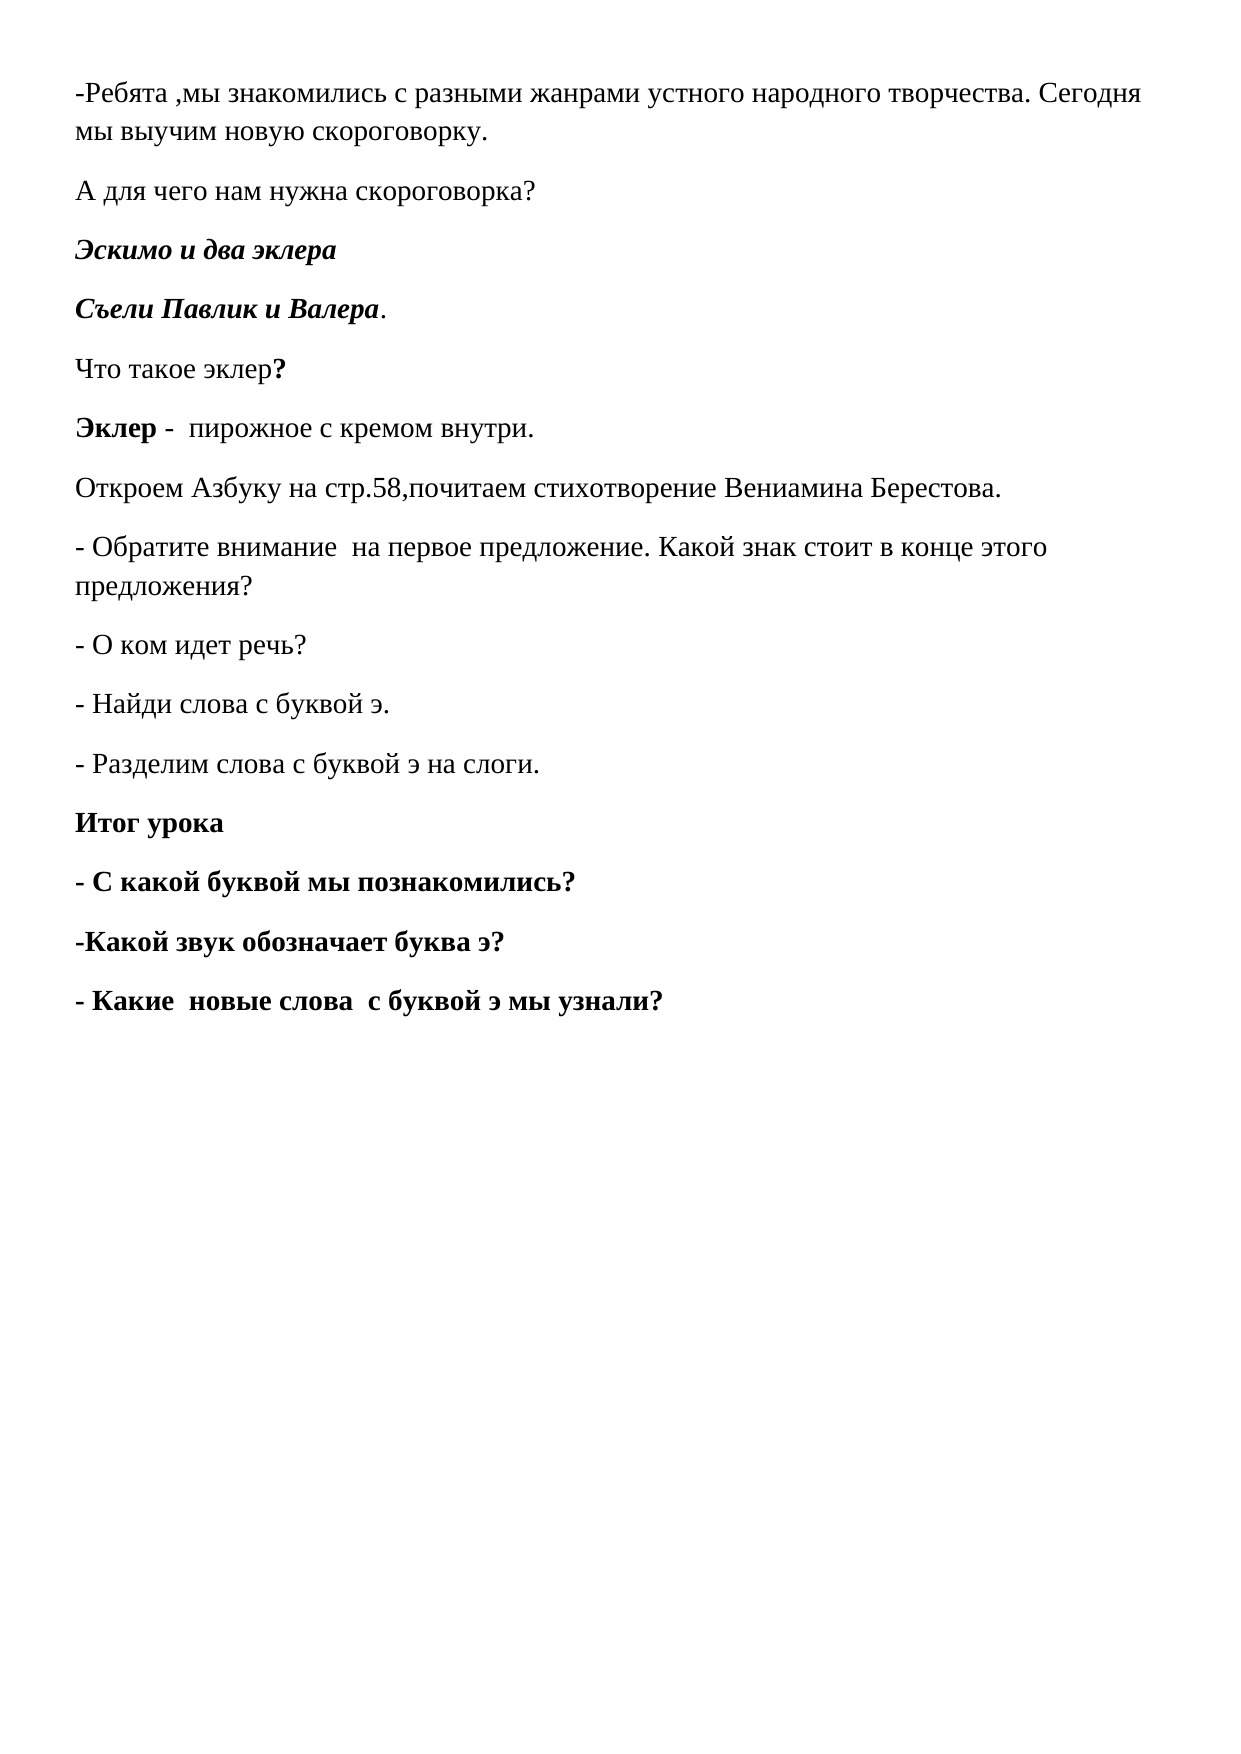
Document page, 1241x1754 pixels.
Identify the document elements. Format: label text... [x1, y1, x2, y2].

text - Найди слова с буквой э. [75, 686, 1165, 720]
text Эклер - пирожное с кремом внутри. [75, 410, 1165, 444]
text А для чего нам нужна скороговорка? [75, 173, 1165, 206]
text - Разделим слова с буквой э на слоги. [75, 746, 1165, 779]
text - С какой буквой мы познакомились? [75, 864, 1165, 898]
text -Какой звук обозначает буква э? [75, 924, 1165, 957]
text - О ком идет речь? [75, 627, 1165, 661]
text Съели Павлик и Валера. [75, 292, 1165, 325]
text Эскимо и два эклера [75, 232, 1165, 266]
text - Какие новые слова с буквой э мы узнали? [75, 983, 1165, 1017]
text Итог урока [75, 805, 1165, 839]
text Откроем Азбуку на стр.58,почитаем стихотворение Вениамина Берестова. [75, 470, 1165, 503]
text -Ребята ,мы знакомились с разными жанрами устного народного творчества. Сегодня мы выучим новую скороговорку. [75, 75, 1165, 147]
text Что такое эклер? [75, 351, 1165, 384]
text - Обратите внимание на первое предложение. Какой знак стоит в конце этого предложения? [75, 529, 1165, 601]
